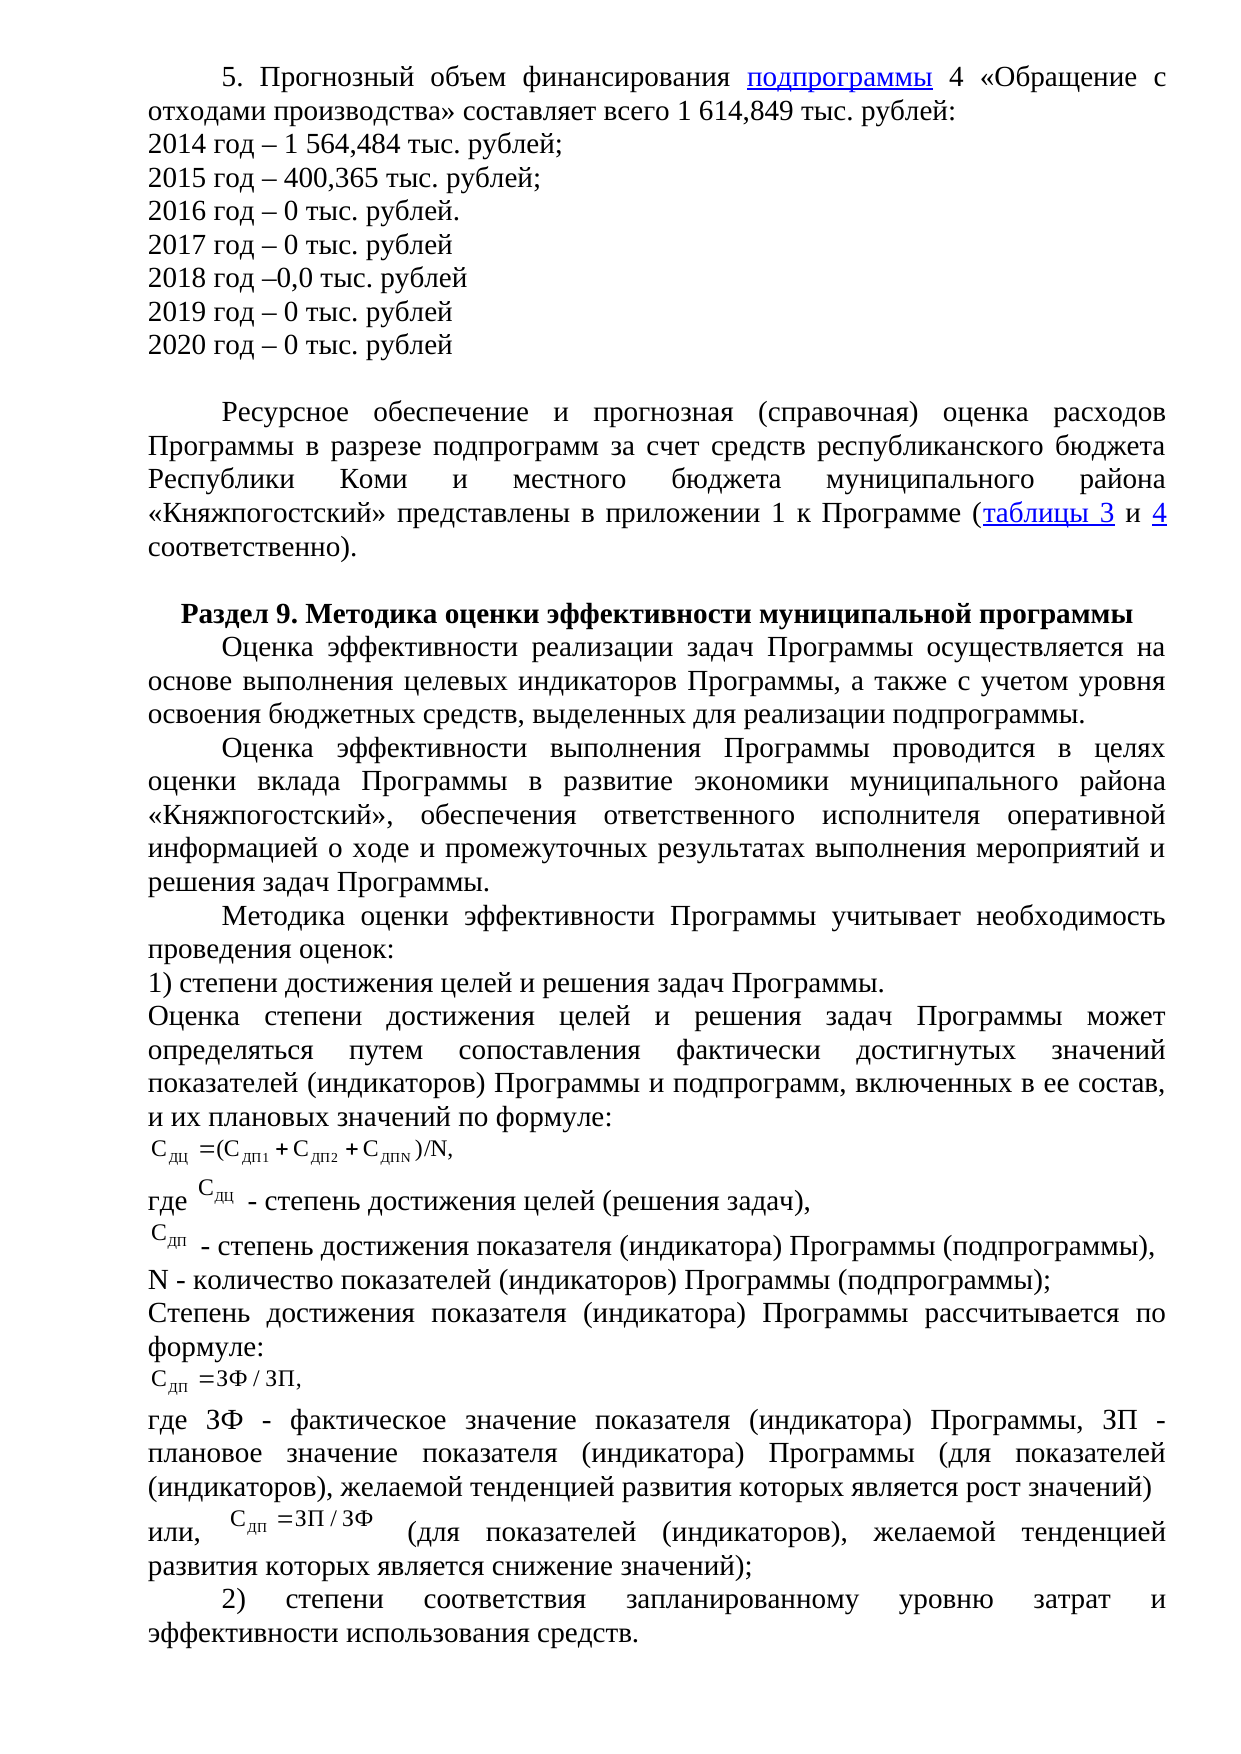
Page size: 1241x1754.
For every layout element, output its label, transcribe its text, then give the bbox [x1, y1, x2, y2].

text Ресурсное обеспечение и прогнозная (справочная) оценка расходов Программы в разрезе подпрограмм за счет средств республиканского бюджета Республики Коми и местного бюджета муниципального района «Княжпогостский» представлены в приложении 1 к Программе (таблицы 3 и 4 соответственно). [148, 394, 1167, 562]
text или, (для показателей (индикаторов), желаемой тенденцией развития которых является снижение значений); [148, 1502, 1167, 1581]
text - степень достижения показателя (индикатора) Программы (подпрограммы), [148, 1217, 1167, 1262]
text где - степень достижения целей (решения задач), [148, 1171, 1167, 1217]
text где ЗФ - фактическое значение показателя (индикатора) Программы, ЗП - плановое значение показателя (индикатора) Программы (для показателей (индикаторов), желаемой тенденцией развития которых является рост значений) [148, 1402, 1167, 1502]
text Раздел 9. Методика оценки эффективности муниципальной программы [148, 596, 1167, 629]
text 2019 год – 0 тыс. рублей [148, 294, 1167, 327]
text Оценка эффективности выполнения Программы проводится в целях оценки вклада Программы в развитие экономики муниципального района «Княжпогостский», обеспечения ответственного исполнителя оперативной информацией о ходе и промежуточных результатах выполнения мероприятий и решения задач Программы. [148, 730, 1167, 898]
text Оценка степени достижения целей и решения задач Программы может определяться путем сопоставления фактически достигнутых значений показателей (индикаторов) Программы и подпрограмм, включенных в ее состав, и их плановых значений по формуле: [148, 998, 1167, 1132]
text N - количество показателей (индикаторов) Программы (подпрограммы); [148, 1262, 1167, 1296]
text 1) степени достижения целей и решения задач Программы. [148, 965, 1167, 998]
text 2020 год – 0 тыс. рублей [148, 327, 1167, 361]
text 2015 год – 400,365 тыс. рублей; [148, 160, 1167, 193]
text 2) степени соответствия запланированному уровню затрат и эффективности использования средств. [148, 1581, 1167, 1648]
text 2016 год – 0 тыс. рублей. [148, 193, 1167, 227]
text 2018 год –0,0 тыс. рублей [148, 260, 1167, 294]
text Степень достижения показателя (индикатора) Программы рассчитывается по формуле: [148, 1296, 1167, 1363]
text 2017 год – 0 тыс. рублей [148, 227, 1167, 260]
text 2014 год – 1 564,484 тыс. рублей; [148, 126, 1167, 160]
text Методика оценки эффективности Программы учитывает необходимость проведения оценок: [148, 898, 1167, 965]
text 5. Прогнозный объем финансирования подпрограммы 4 «Обращение с отходами производства» составляет всего 1 614,849 тыс. рублей: [148, 59, 1167, 126]
text Оценка эффективности реализации задач Программы осуществляется на основе выполнения целевых индикаторов Программы, а также с учетом уровня освоения бюджетных средств, выделенных для реализации подпрограммы. [148, 629, 1167, 730]
